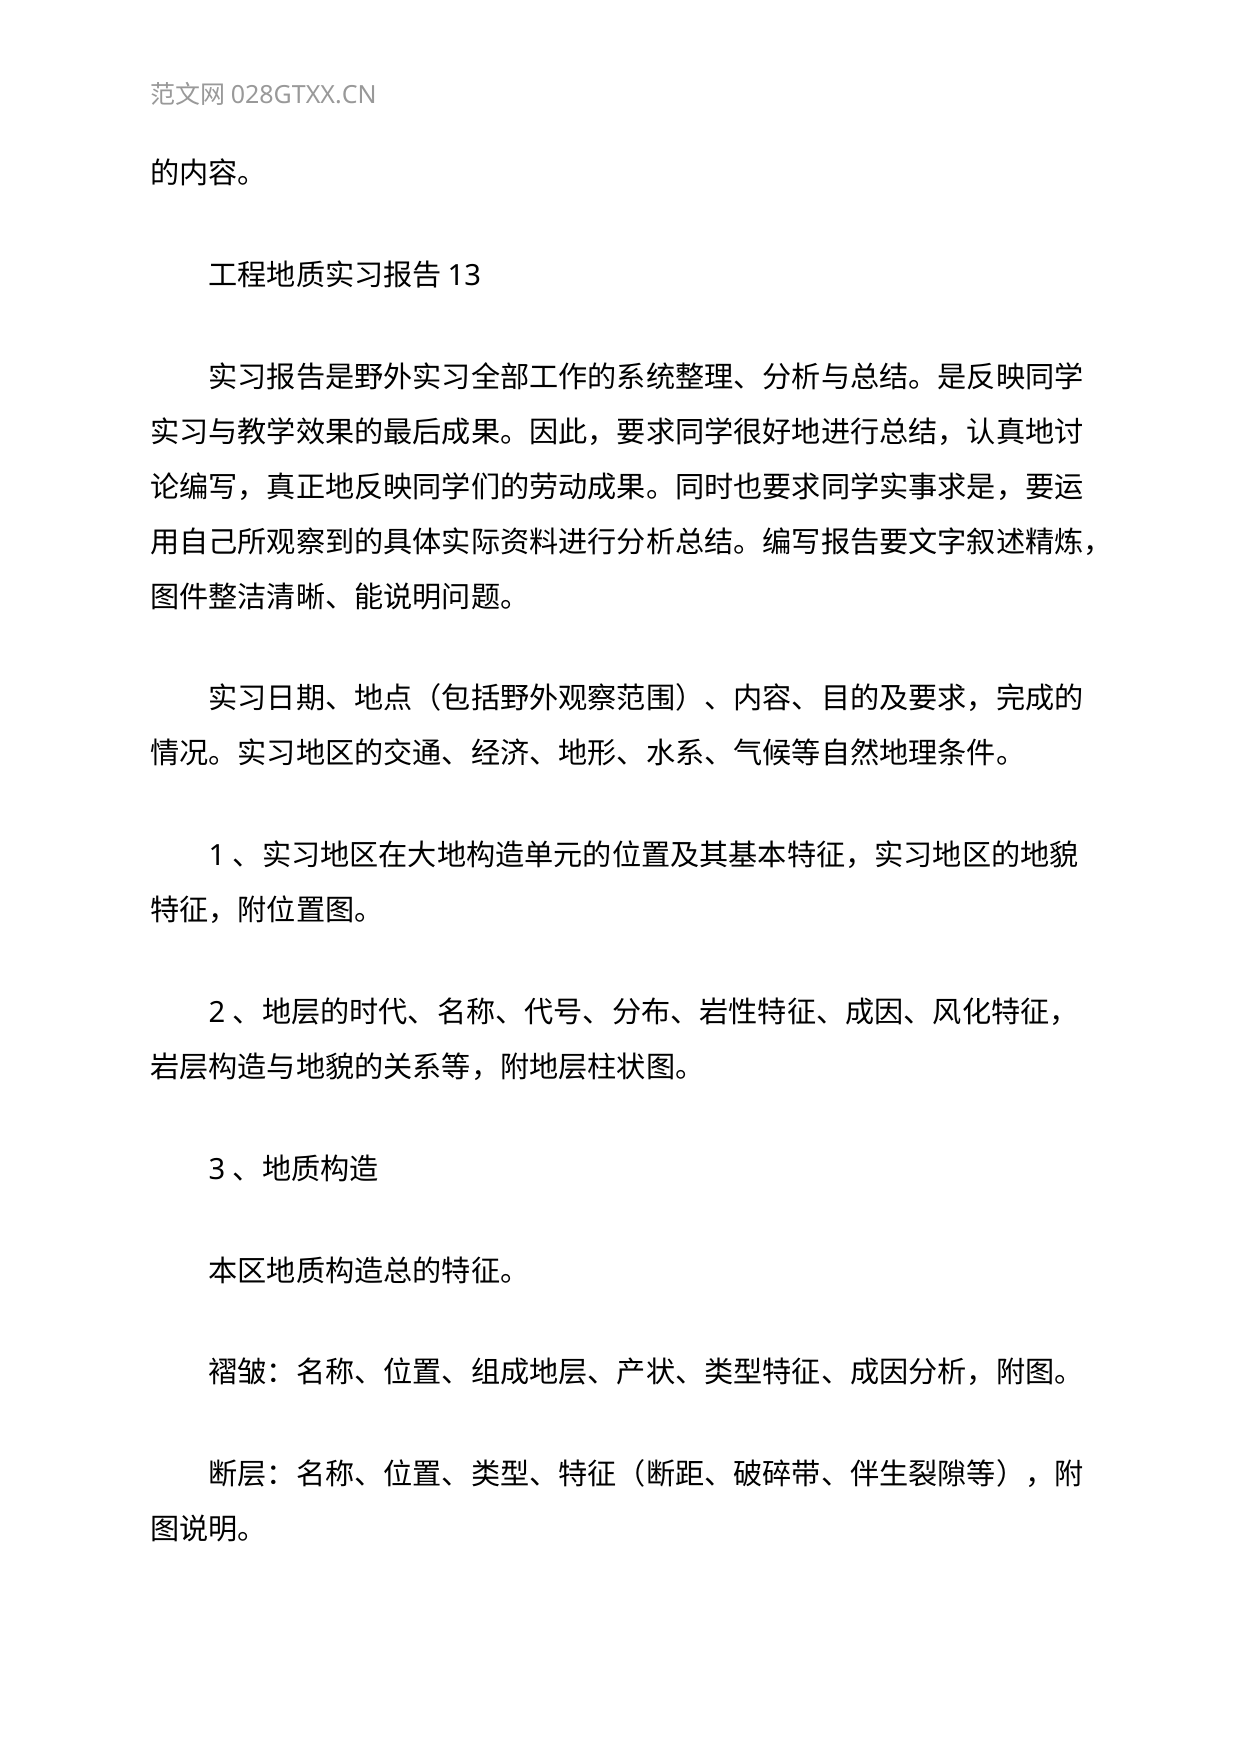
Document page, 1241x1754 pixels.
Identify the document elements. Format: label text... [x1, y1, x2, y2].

text 工程地质实习报告13 [150, 252, 1090, 294]
text 实习日期、地点（包括野外观察范围）、内容、目的及要求，完成的情况。实习地区的交通、经济、地形、水系、气候等自然地理条件。 [150, 675, 1090, 772]
text 2 、地层的时代、名称、代号、分布、岩性特征、成因、风化特征，岩层构造与地貌的关系等，附地层柱状图。 [150, 988, 1090, 1086]
text 本区地质构造总的特征。 [150, 1247, 1090, 1289]
text 褶皱：名称、位置、组成地层、产状、类型特征、成因分析，附图。 [150, 1349, 1090, 1391]
text 实习报告是野外实习全部工作的系统整理、分析与总结。是反映同学实习与教学效果的最后成果。因此，要求同学很好地进行总结，认真地讨论编写，真正地反映同学们的劳动成果。同时也要求同学实事求是，要运用自己所观察到的具体实际资料进行分析总结。编写报告要文字叙述精炼，图件整洁清晰、能说明问题。 [150, 354, 1090, 616]
text 断层：名称、位置、类型、特征（断距、破碎带、伴生裂隙等），附图说明。 [150, 1451, 1090, 1548]
text 3 、地质构造 [150, 1145, 1090, 1188]
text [150, 150, 1090, 192]
text 1 、实习地区在大地构造单元的位置及其基本特征，实习地区的地貌特征，附位置图。 [150, 832, 1090, 929]
